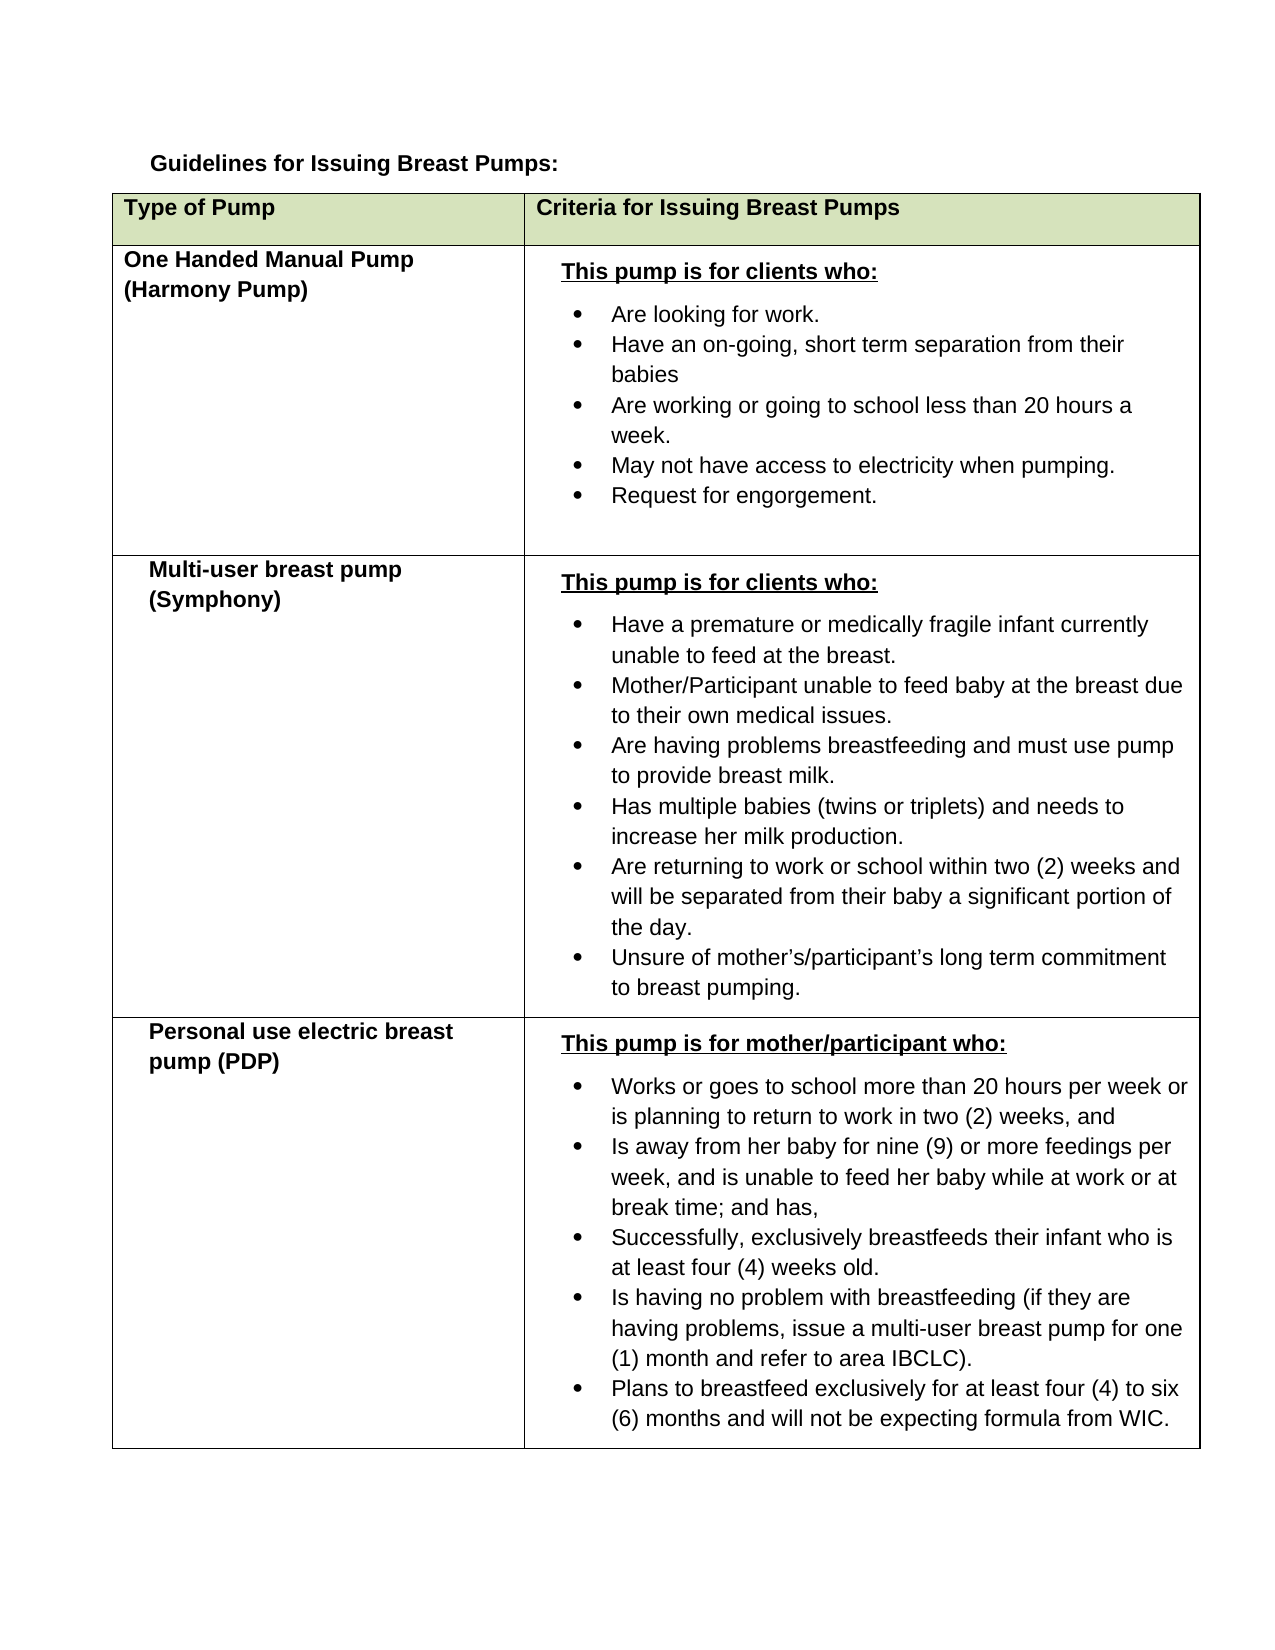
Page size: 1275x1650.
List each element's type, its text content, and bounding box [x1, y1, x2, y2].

table_cell Multi-user breast pump (Symphony) [113, 556, 524, 1017]
table_header Criteria for Issuing Breast Pumps [525, 194, 1199, 245]
table_cell Personal use electric breast pump (PDP) [113, 1018, 524, 1448]
table_header Type of Pump [113, 194, 524, 245]
table_cell One Handed Manual Pump (Harmony Pump) [113, 246, 524, 555]
table_cell This pump is for clients who: Have a premature or medically fragile infant currently unable to feed at the breast. Mother/Participant unable to feed baby at the breast due to their own medical issues. Are having problems breastfeeding and must use pump to provide breast milk. Has multiple babies (twins or triplets) and needs to increase her milk production. Are returning to work or school within two (2) weeks and will be separated from their baby a significant portion of the day. Unsure of mother’s/participant’s long term commitment to breast pumping. [525, 556, 1199, 1017]
table_cell This pump is for mother/participant who: Works or goes to school more than 20 hours per week or is planning to return to work in two (2) weeks, and Is away from her baby for nine (9) or more feedings per week, and is unable to feed her baby while at work or at break time; and has, Successfully, exclusively breastfeeds their infant who is at least four (4) weeks old. Is having no problem with breastfeeding (if they are having problems, issue a multi-user breast pump for one (1) month and refer to area IBCLC). Plans to breastfeed exclusively for at least four (4) to six (6) months and will not be expecting formula from WIC. [525, 1018, 1199, 1448]
table_cell This pump is for clients who: Are looking for work. Have an on-going, short term separation from their babies Are working or going to school less than 20 hours a week. May not have access to electricity when pumping. Request for engorgement. [525, 246, 1199, 555]
text Guidelines for Issuing Breast Pumps: [150, 150, 1125, 176]
